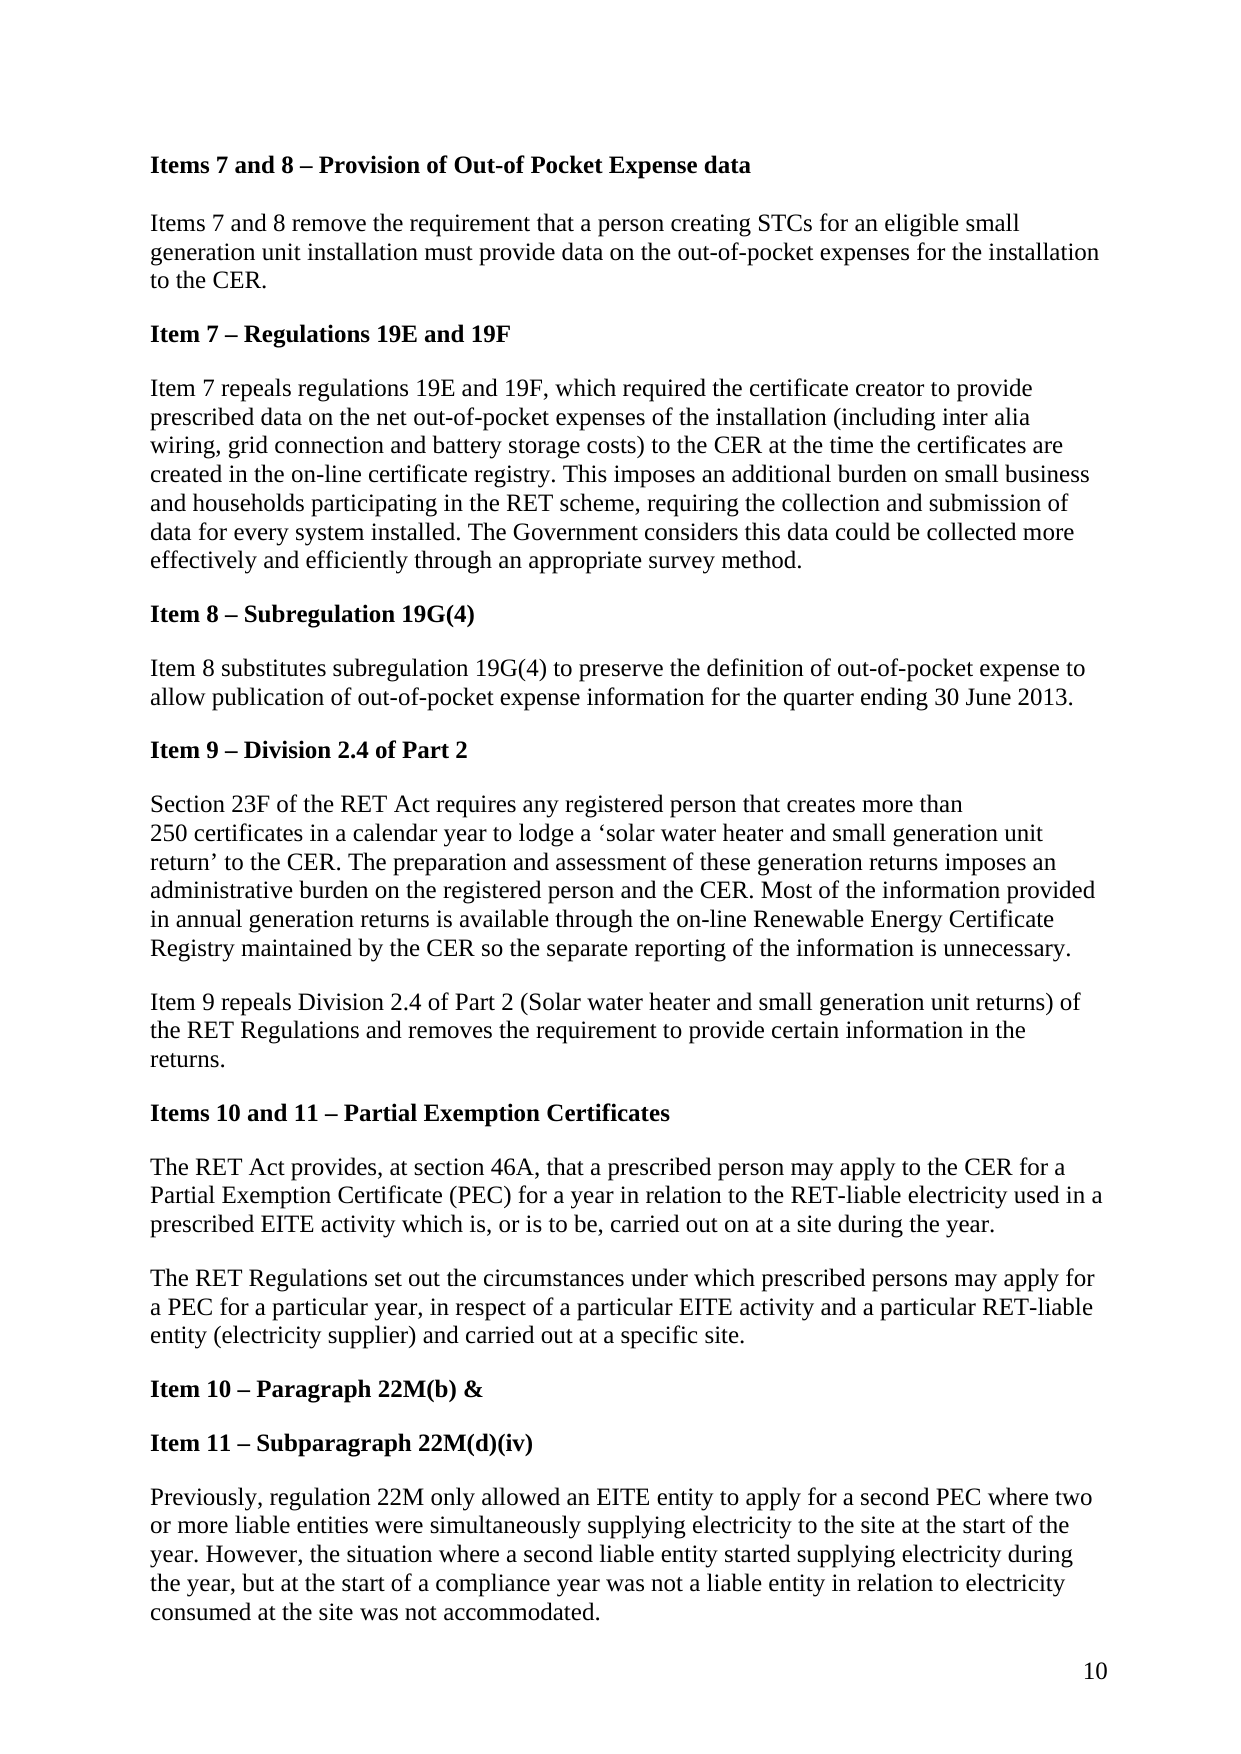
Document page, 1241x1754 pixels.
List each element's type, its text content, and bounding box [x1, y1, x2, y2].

text Item 7 – Regulations 19E and 19F [150, 319, 1107, 348]
text Item 9 repeals Division 2.4 of Part 2 (Solar water heater and small generation unit returns) of the RET Regulations and removes the requirement to provide certain information in the returns. [150, 987, 1107, 1073]
text Items 10 and 11 – Partial Exemption Certificates [150, 1098, 1107, 1127]
text Item 9 – Division 2.4 of Part 2 [150, 735, 1122, 764]
text Item 11 – Subparagraph 22M(d)(iv) [150, 1428, 1107, 1457]
text Item 7 repeals regulations 19E and 19F, which required the certificate creator to provide prescribed data on the net out-of-pocket expenses of the installation (including inter alia wiring, grid connection and battery storage costs) to the CER at the time the certificates are created in the on-line certificate registry. This imposes an additional burden on small business and households participating in the RET scheme, requiring the collection and submission of data for every system installed. The Government considers this data could be collected more effectively and efficiently through an appropriate survey method. [150, 373, 1107, 574]
text Items 7 and 8 – Provision of Out-of Pocket Expense data [150, 150, 1122, 179]
text Section 23F of the RET Act requires any registered person that creates more than 250 certificates in a calendar year to lodge a ‘solar water heater and small generation unit return’ to the CER. The preparation and assessment of these generation returns imposes an administrative burden on the registered person and the CER. Most of the information provided in annual generation returns is available through the on-line Renewable Energy Certificate Registry maintained by the CER so the separate reporting of the information is unnecessary. [150, 789, 1107, 962]
text Item 8 – Subregulation 19G(4) [150, 599, 1107, 628]
text Items 7 and 8 remove the requirement that a person creating STCs for an eligible small generation unit installation must provide data on the out-of-pocket expenses for the installation to the CER. [150, 208, 1107, 294]
text The RET Regulations set out the circumstances under which prescribed persons may apply for a PEC for a particular year, in respect of a particular EITE activity and a particular RET-liable entity (electricity supplier) and carried out at a specific site. [150, 1263, 1107, 1349]
text Item 8 substitutes subregulation 19G(4) to preserve the definition of out-of-pocket expense to allow publication of out-of-pocket expense information for the quarter ending 30 June 2013. [150, 653, 1122, 710]
text The RET Act provides, at section 46A, that a prescribed person may apply to the CER for a Partial Exemption Certificate (PEC) for a year in relation to the RET-liable electricity used in a prescribed EITE activity which is, or is to be, carried out on at a site during the year. [150, 1152, 1107, 1238]
text Item 10 – Paragraph 22M(b) & [150, 1374, 1107, 1403]
text Previously, regulation 22M only allowed an EITE entity to apply for a second PEC where two or more liable entities were simultaneously supplying electricity to the site at the start of the year. However, the situation where a second liable entity started supplying electricity during the year, but at the start of a compliance year was not a liable entity in relation to electricity consumed at the site was not accommodated. [150, 1482, 1107, 1625]
